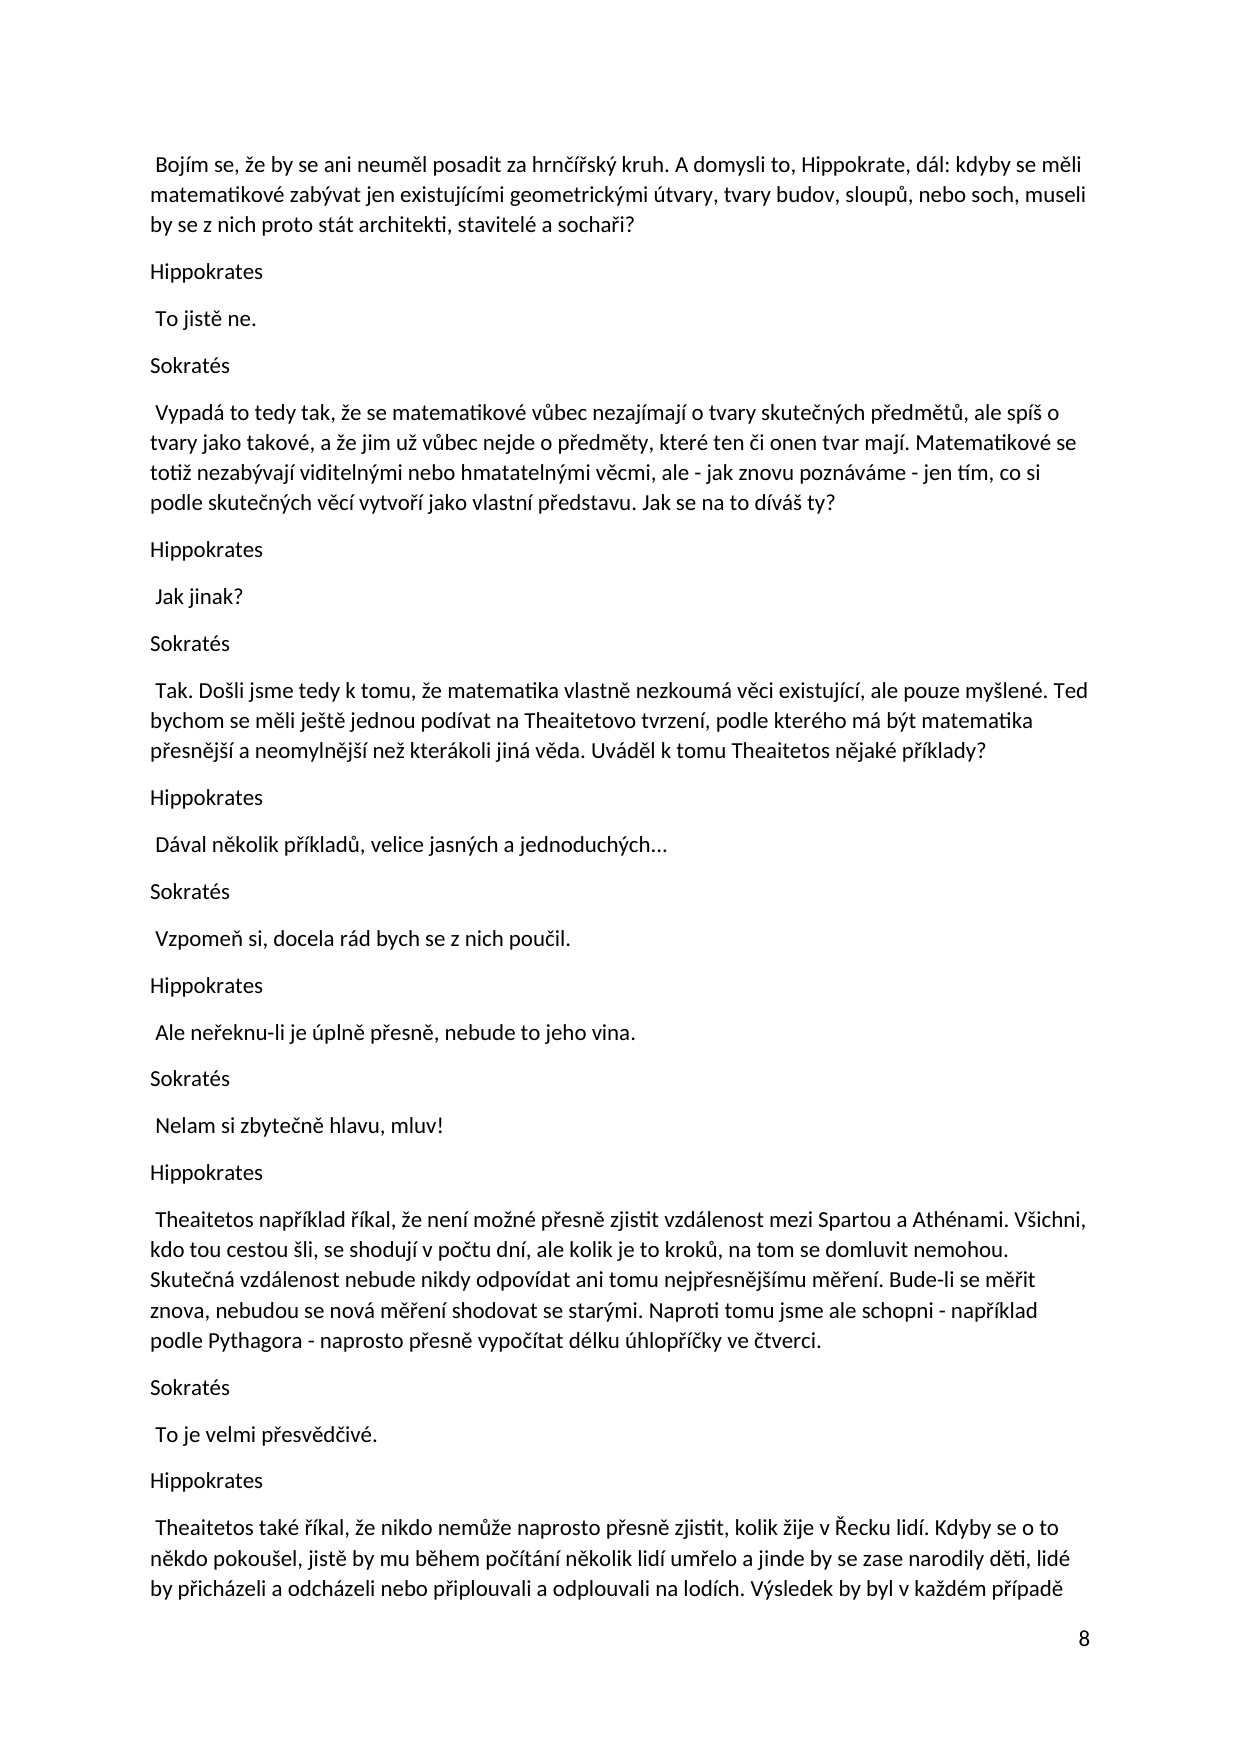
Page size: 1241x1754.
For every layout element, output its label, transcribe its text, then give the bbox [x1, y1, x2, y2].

text Bojím se, že by se ani neuměl posadit za hrnčířský kruh. A domysli to, Hippokrate, dál: kdyby se měli matematikové zabývat jen existujícími geometrickými útvary, tvary budov, sloupů, nebo soch, museli by se z nich proto stát architekti, stavitelé a sochaři? [150, 150, 1090, 238]
text Sokratés [150, 1064, 1090, 1093]
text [150, 1513, 1090, 1602]
text Vypadá to tedy tak, že se matematikové vůbec nezajímají o tvary skutečných předmětů, ale spíš o tvary jako takové, a že jim už vůbec nejde o předměty, které ten či onen tvar mají. Matematikové se totiž nezabývají viditelnými nebo hmatatelnými věcmi, ale - jak znovu poznáváme - jen tím, co si podle skutečných věcí vytvoří jako vlastní představu. Jak se na to díváš ty? [150, 398, 1090, 517]
text Sokratés [150, 1373, 1090, 1401]
text Nelam si zbytečně hlavu, mluv! [150, 1111, 1090, 1139]
text Hippokrates [150, 257, 1090, 285]
text Jak jinak? [150, 582, 1090, 610]
text Hippokrates [150, 971, 1090, 999]
text Theaitetos například říkal, že není možné přesně zjistit vzdálenost mezi Spartou a Athénami. Všichni, kdo tou cestou šli, se shodují v počtu dní, ale kolik je to kroků, na tom se domluvit nemohou. Skutečná vzdálenost nebude nikdy odpovídat ani tomu nejpřesnějšímu měření. Bude-li se měřit znova, nebudou se nová měření shodovat se starými. Naproti tomu jsme ale schopni - například podle Pythagora - naprosto přesně vypočítat délku úhlopříčky ve čtverci. [150, 1205, 1090, 1354]
text Hippokrates [150, 535, 1090, 563]
text To je velmi přesvědčivé. [150, 1420, 1090, 1448]
text Sokratés [150, 629, 1090, 657]
text Tak. Došli jsme tedy k tomu, že matematika vlastně nezkoumá věci existující, ale pouze myšlené. Ted bychom se měli ještě jednou podívat na Theaitetovo tvrzení, podle kterého má být matematika přesnější a neomylnější než kterákoli jiná věda. Uváděl k tomu Theaitetos nějaké příklady? [150, 676, 1090, 764]
text Ale neřeknu-li je úplně přesně, nebude to jeho vina. [150, 1018, 1090, 1046]
text Sokratés [150, 877, 1090, 905]
text Vzpomeň si, docela rád bych se z nich poučil. [150, 924, 1090, 952]
text Hippokrates [150, 1467, 1090, 1495]
text To jistě ne. [150, 304, 1090, 332]
text Hippokrates [150, 1158, 1090, 1186]
text Hippokrates [150, 783, 1090, 811]
text Sokratés [150, 351, 1090, 379]
text Dával několik příkladů, velice jasných a jednoduchých... [150, 830, 1090, 858]
